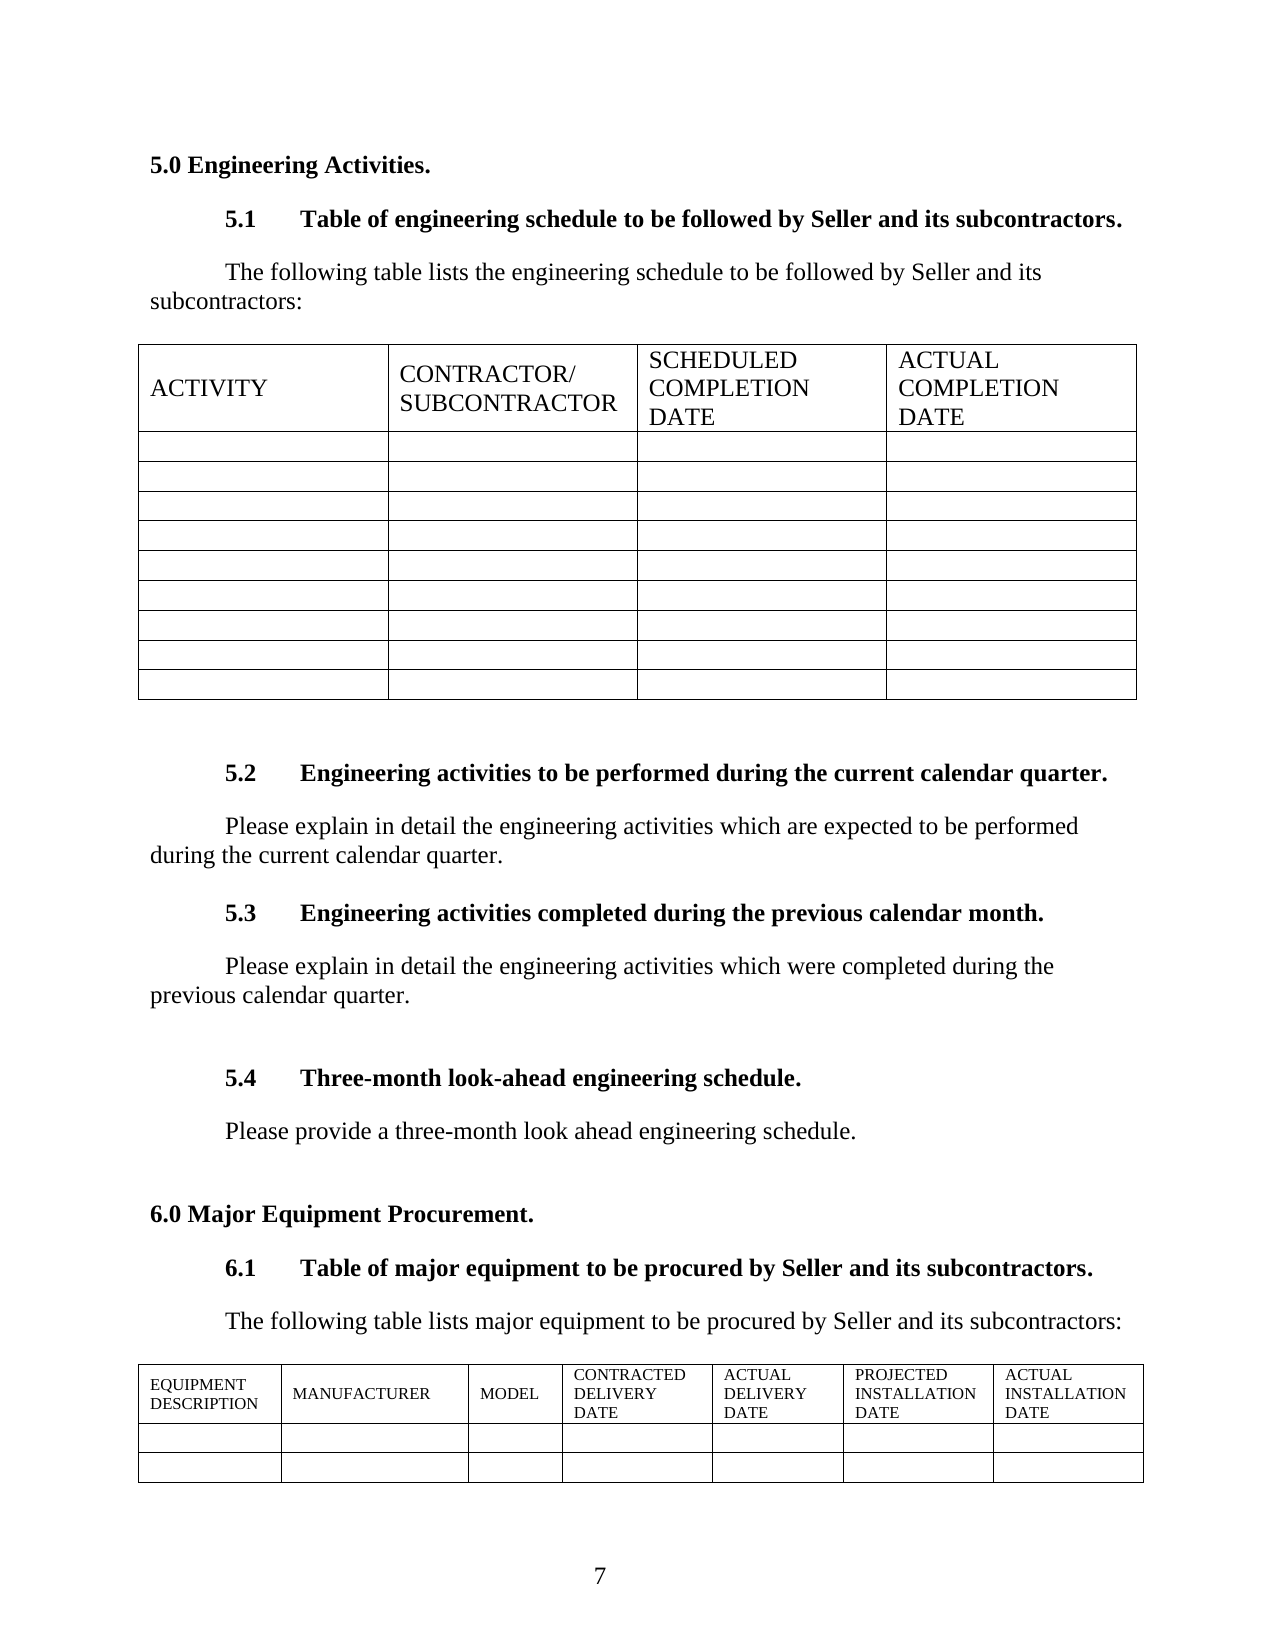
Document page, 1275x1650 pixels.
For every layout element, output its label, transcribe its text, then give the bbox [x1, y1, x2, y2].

table_header MANUFACTURER [282, 1365, 468, 1422]
table_cell [282, 1424, 468, 1452]
table_header CONTRACTED DELIVERY DATE [563, 1365, 712, 1422]
table_cell [139, 611, 388, 639]
table_cell [389, 521, 637, 550]
table_header SCHEDULED COMPLETION DATE [638, 345, 886, 431]
table_header ACTUAL DELIVERY DATE [713, 1365, 843, 1422]
table_cell [139, 521, 388, 550]
table_cell [139, 462, 388, 491]
table_cell [994, 1424, 1143, 1452]
table_cell [389, 641, 637, 669]
table_cell [713, 1453, 843, 1482]
table_cell [844, 1453, 993, 1482]
table_cell [139, 492, 388, 520]
table_cell [282, 1453, 468, 1482]
table_cell [469, 1453, 562, 1482]
table_cell [887, 521, 1136, 550]
table_cell [389, 670, 637, 699]
table_cell [638, 581, 886, 610]
text 5.3 Engineering activities completed during the previous calendar month. [225, 898, 1125, 926]
table_cell [389, 551, 637, 580]
table_cell [563, 1424, 712, 1452]
table_cell [887, 641, 1136, 669]
text Please explain in detail the engineering activities which were completed during the previous calendar quarter. [150, 951, 1125, 1009]
table_cell [139, 1424, 281, 1452]
table_cell [563, 1453, 712, 1482]
table_cell [638, 462, 886, 491]
table_cell [887, 462, 1136, 491]
table_cell [844, 1424, 993, 1452]
text The following table lists major equipment to be procured by Seller and its subcontractors: [150, 1306, 1125, 1335]
text 6.1 Table of major equipment to be procured by Seller and its subcontractors. [225, 1253, 1125, 1281]
table_cell [638, 432, 886, 461]
text The following table lists the engineering schedule to be followed by Seller and its subcontractors: [150, 257, 1125, 315]
table_header ACTUAL INSTALLATION DATE [994, 1365, 1143, 1422]
text Please provide a three-month look ahead engineering schedule. [150, 1116, 1125, 1145]
table_cell [139, 670, 388, 699]
text Please explain in detail the engineering activities which are expected to be performed during the current calendar quarter. [150, 811, 1125, 869]
table_cell [638, 670, 886, 699]
table_cell [887, 551, 1136, 580]
table_header EQUIPMENT DESCRIPTION [139, 1365, 281, 1422]
table_cell [887, 670, 1136, 699]
table_header MODEL [469, 1365, 562, 1422]
table_header ACTUAL COMPLETION DATE [887, 345, 1136, 431]
text 5.2 Engineering activities to be performed during the current calendar quarter. [225, 758, 1125, 786]
table_cell [139, 551, 388, 580]
table_cell [713, 1424, 843, 1452]
text 5.4 Three-month look-ahead engineering schedule. [225, 1063, 1125, 1091]
table_cell [139, 641, 388, 669]
table_cell [469, 1424, 562, 1452]
table_cell [139, 432, 388, 461]
table_cell [389, 611, 637, 639]
table_cell [887, 492, 1136, 520]
table_cell [887, 432, 1136, 461]
table_cell [389, 581, 637, 610]
table_cell [139, 1453, 281, 1482]
table_cell [887, 581, 1136, 610]
table_cell [638, 492, 886, 520]
text 5.1 Table of engineering schedule to be followed by Seller and its subcontractors. [225, 204, 1125, 232]
table_cell [887, 611, 1136, 639]
list Engineering Activities. [150, 150, 1125, 179]
table_cell [638, 551, 886, 580]
table_header CONTRACTOR/ SUBCONTRACTOR [389, 345, 637, 431]
table_cell [638, 521, 886, 550]
table_header ACTIVITY [139, 345, 388, 431]
table_header PROJECTED INSTALLATION DATE [844, 1365, 993, 1422]
table_cell [638, 641, 886, 669]
table_cell [389, 492, 637, 520]
table_cell [139, 581, 388, 610]
table_cell [994, 1453, 1143, 1482]
table_cell [638, 611, 886, 639]
list Major Equipment Procurement. [150, 1199, 1125, 1228]
table_cell [389, 462, 637, 491]
table_cell [389, 432, 637, 461]
